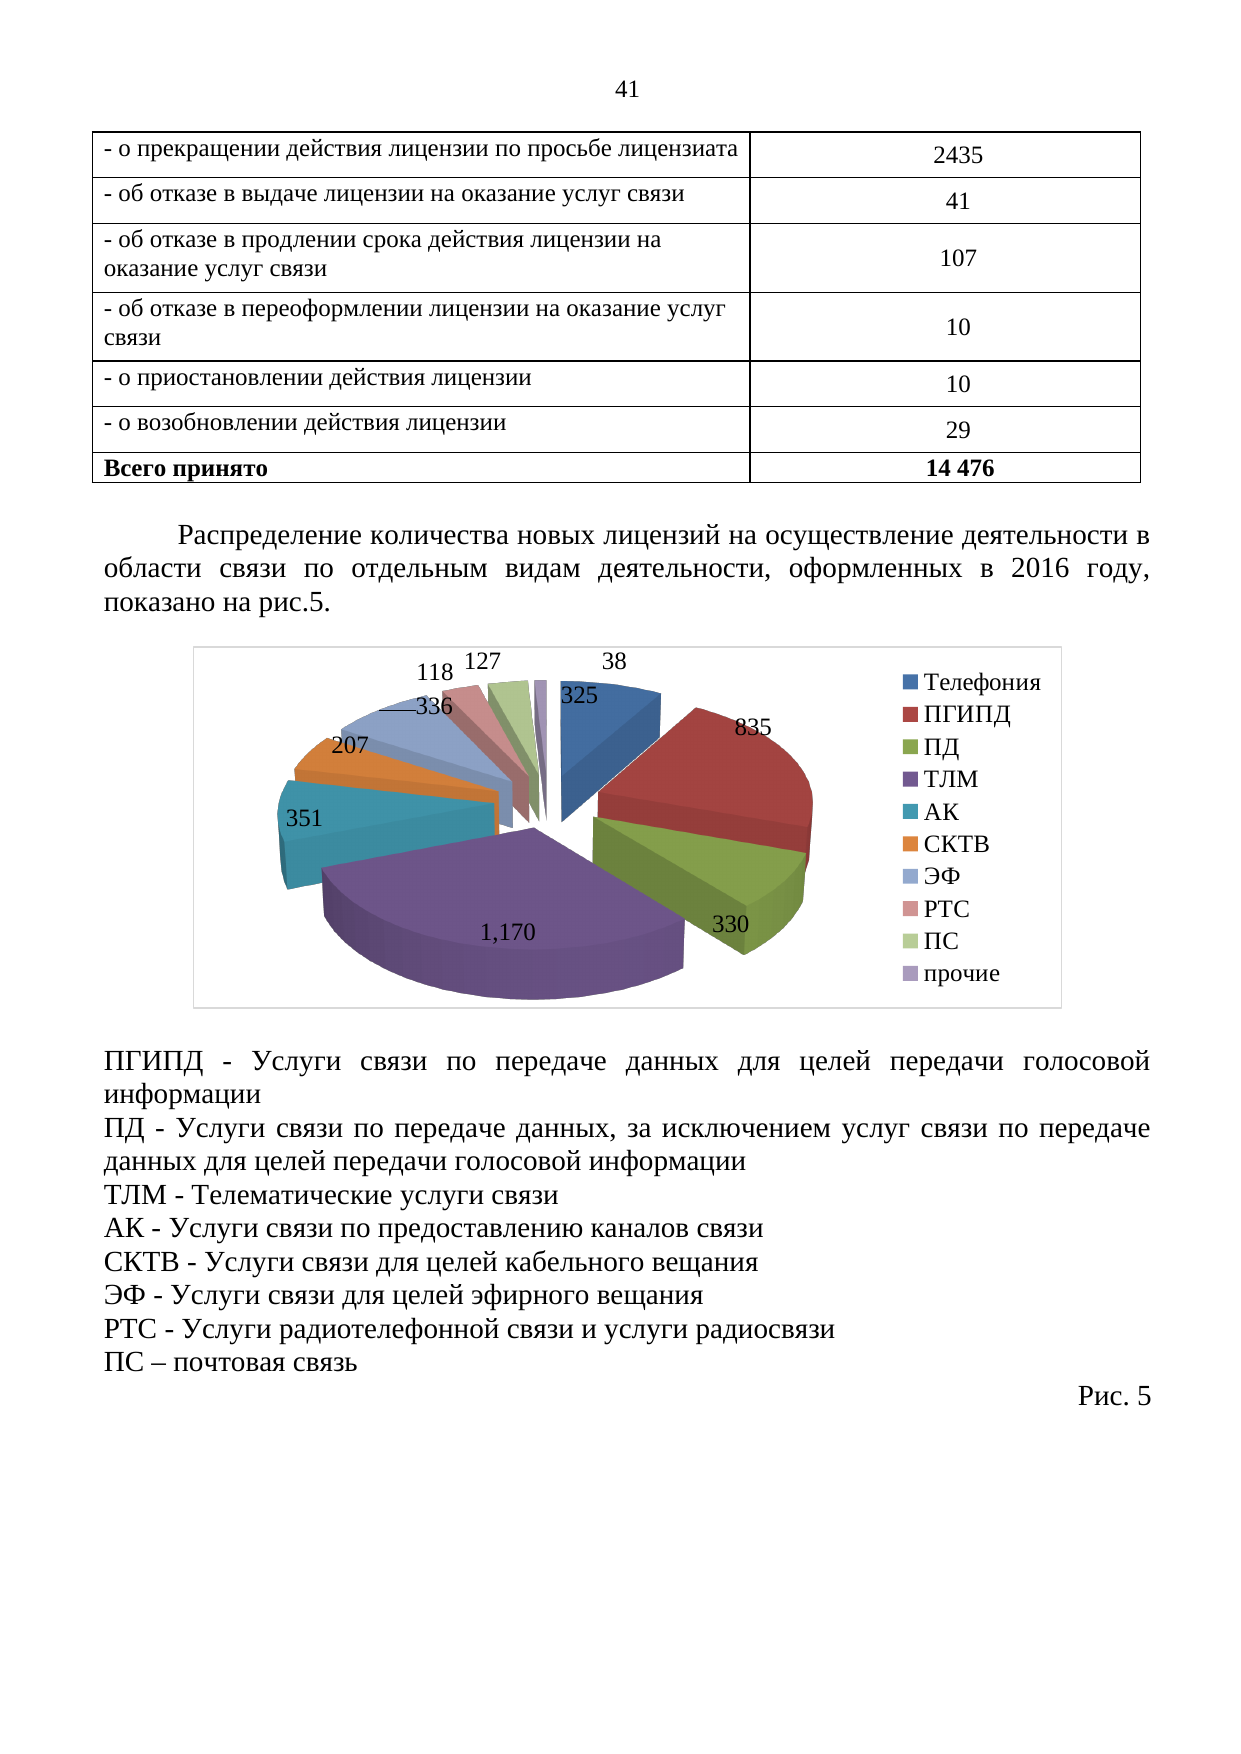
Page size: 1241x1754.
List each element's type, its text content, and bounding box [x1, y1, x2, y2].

table_cell Всего принято [93, 453, 749, 482]
text ПГИПД - Услуги связи по передаче данных для целей передачи голосовой информации [103, 1043, 1152, 1110]
text Распределение количества новых лицензий на осуществление деятельности в области связи по отдельным видам деятельности, оформленных в 2016 году, показано на рис.5. [103, 517, 1152, 618]
table_cell - об отказе в выдаче лицензии на оказание услуг связи [93, 178, 749, 223]
text ТЛМ - Телематические услуги связи [103, 1177, 1152, 1210]
table_cell 41 [751, 178, 1140, 223]
text РТС - Услуги радиотелефонной связи и услуги радиосвязи [103, 1311, 1152, 1344]
table_cell - об отказе в продлении срока действия лицензии на оказание услуг связи [93, 224, 749, 291]
table_cell - о возобновлении действия лицензии [93, 407, 749, 452]
text ПД - Услуги связи по передаче данных, за исключением услуг связи по передаче данных для целей передачи голосовой информации [103, 1110, 1152, 1177]
table_cell 10 [751, 362, 1140, 406]
table_cell 10 [751, 293, 1140, 360]
table_cell 29 [751, 407, 1140, 452]
text ЭФ - Услуги связи для целей эфирного вещания [103, 1277, 1152, 1311]
table_cell - о приостановлении действия лицензии [93, 362, 749, 406]
table_cell 14 476 [751, 453, 1140, 482]
text Рис. 5 [103, 1378, 1152, 1412]
table_cell 107 [751, 224, 1140, 291]
table_cell 2435 [751, 133, 1140, 177]
text СКТВ - Услуги связи для целей кабельного вещания [103, 1244, 1152, 1277]
text АК - Услуги связи по предоставлению каналов связи [103, 1210, 1152, 1244]
table_cell - об отказе в переоформлении лицензии на оказание услуг связи [93, 293, 749, 360]
table_cell - о прекращении действия лицензии по просьбе лицензиата [93, 133, 749, 177]
text ПС – почтовая связь [103, 1344, 1152, 1378]
